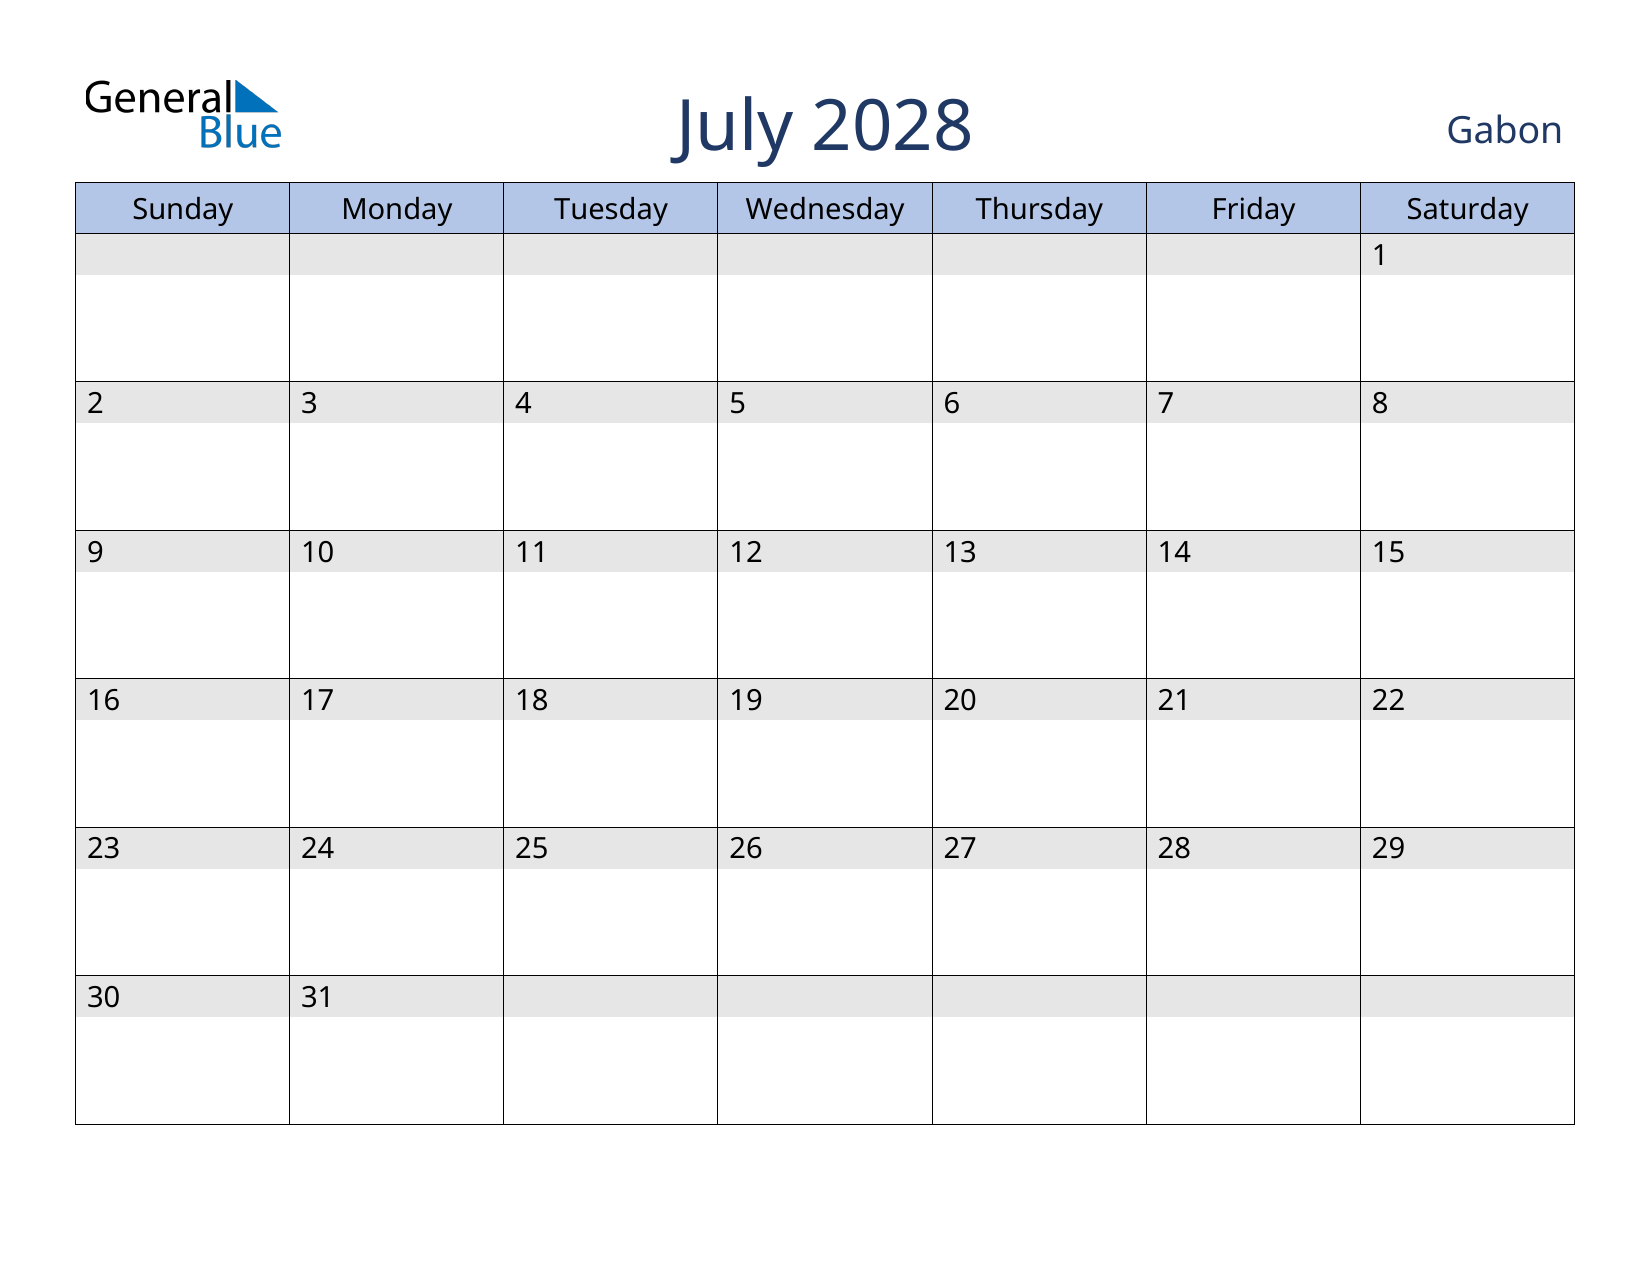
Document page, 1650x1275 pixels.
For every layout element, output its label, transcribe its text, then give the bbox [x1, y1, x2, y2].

table_cell [504, 720, 717, 827]
table_cell [1361, 423, 1574, 530]
table_cell [76, 572, 289, 678]
table_cell [1361, 275, 1574, 381]
table_cell 4 [504, 382, 717, 423]
table_cell 7 [1147, 382, 1360, 423]
table_cell [1147, 1017, 1360, 1123]
table_cell [933, 869, 1146, 975]
table_cell [290, 234, 503, 275]
table_cell 30 [76, 976, 289, 1017]
table_cell [290, 1017, 503, 1123]
table_cell 11 [504, 531, 717, 572]
table_cell [718, 720, 932, 827]
table_cell [76, 423, 289, 530]
table_cell Sunday [76, 183, 289, 233]
table_cell [933, 275, 1146, 381]
table_cell Wednesday [718, 183, 932, 233]
table_cell [718, 976, 932, 1017]
table_cell [718, 869, 932, 975]
table_cell 17 [290, 679, 503, 720]
table_cell 15 [1361, 531, 1574, 572]
table_cell [718, 234, 932, 275]
table_cell 22 [1361, 679, 1574, 720]
table_cell [76, 720, 289, 827]
table_cell [1147, 572, 1360, 678]
table_cell [504, 275, 717, 381]
table_cell [290, 275, 503, 381]
table_cell [504, 572, 717, 678]
table_cell 24 [290, 828, 503, 869]
table_cell [1147, 720, 1360, 827]
table_cell 23 [76, 828, 289, 869]
table_cell [1147, 234, 1360, 275]
table_cell [1361, 976, 1574, 1017]
table_cell [290, 572, 503, 678]
table_cell 27 [933, 828, 1146, 869]
table_cell 5 [718, 382, 932, 423]
table_cell 19 [718, 679, 932, 720]
picture [86, 80, 281, 148]
table_header July 2028 [504, 75, 1146, 182]
table_cell 29 [1361, 828, 1574, 869]
table_cell Monday [290, 183, 503, 233]
table_cell 18 [504, 679, 717, 720]
table_cell 2 [76, 382, 289, 423]
table_cell [290, 423, 503, 530]
table_cell [933, 234, 1146, 275]
table_cell [718, 572, 932, 678]
table_cell [76, 1017, 289, 1123]
table_cell [1361, 869, 1574, 975]
table_cell [718, 1017, 932, 1123]
table_header Gabon [1146, 75, 1574, 182]
table_cell [290, 720, 503, 827]
table_cell 13 [933, 531, 1146, 572]
table_cell [933, 976, 1146, 1017]
table_cell [933, 572, 1146, 678]
table_cell [1147, 869, 1360, 975]
table_cell Saturday [1361, 183, 1574, 233]
table_cell [504, 869, 717, 975]
table_cell Thursday [933, 183, 1146, 233]
table_cell 6 [933, 382, 1146, 423]
table_cell 8 [1361, 382, 1574, 423]
table_cell 25 [504, 828, 717, 869]
table_cell [290, 869, 503, 975]
table_cell [1147, 275, 1360, 381]
table_cell [504, 423, 717, 530]
table_cell Tuesday [504, 183, 717, 233]
table_cell [76, 869, 289, 975]
table_cell [933, 720, 1146, 827]
table_cell 14 [1147, 531, 1360, 572]
table_header [76, 75, 503, 182]
table_cell [1361, 572, 1574, 678]
table_cell [76, 234, 289, 275]
table_cell 20 [933, 679, 1146, 720]
table_cell [1361, 720, 1574, 827]
table_cell [718, 423, 932, 530]
table_cell [933, 1017, 1146, 1123]
table_cell 16 [76, 679, 289, 720]
table_cell 31 [290, 976, 503, 1017]
table_cell [718, 275, 932, 381]
table_cell [933, 423, 1146, 530]
table_cell [504, 1017, 717, 1123]
table_cell [1147, 976, 1360, 1017]
table_cell [504, 976, 717, 1017]
table_cell 1 [1361, 234, 1574, 275]
table_cell 3 [290, 382, 503, 423]
table_cell 26 [718, 828, 932, 869]
table_cell [504, 234, 717, 275]
table_cell 28 [1147, 828, 1360, 869]
table_cell [76, 275, 289, 381]
table_cell [1361, 1017, 1574, 1123]
table_cell Friday [1147, 183, 1360, 233]
table_cell 10 [290, 531, 503, 572]
table_cell [1147, 423, 1360, 530]
table_cell 9 [76, 531, 289, 572]
table_cell 12 [718, 531, 932, 572]
table_cell 21 [1147, 679, 1360, 720]
